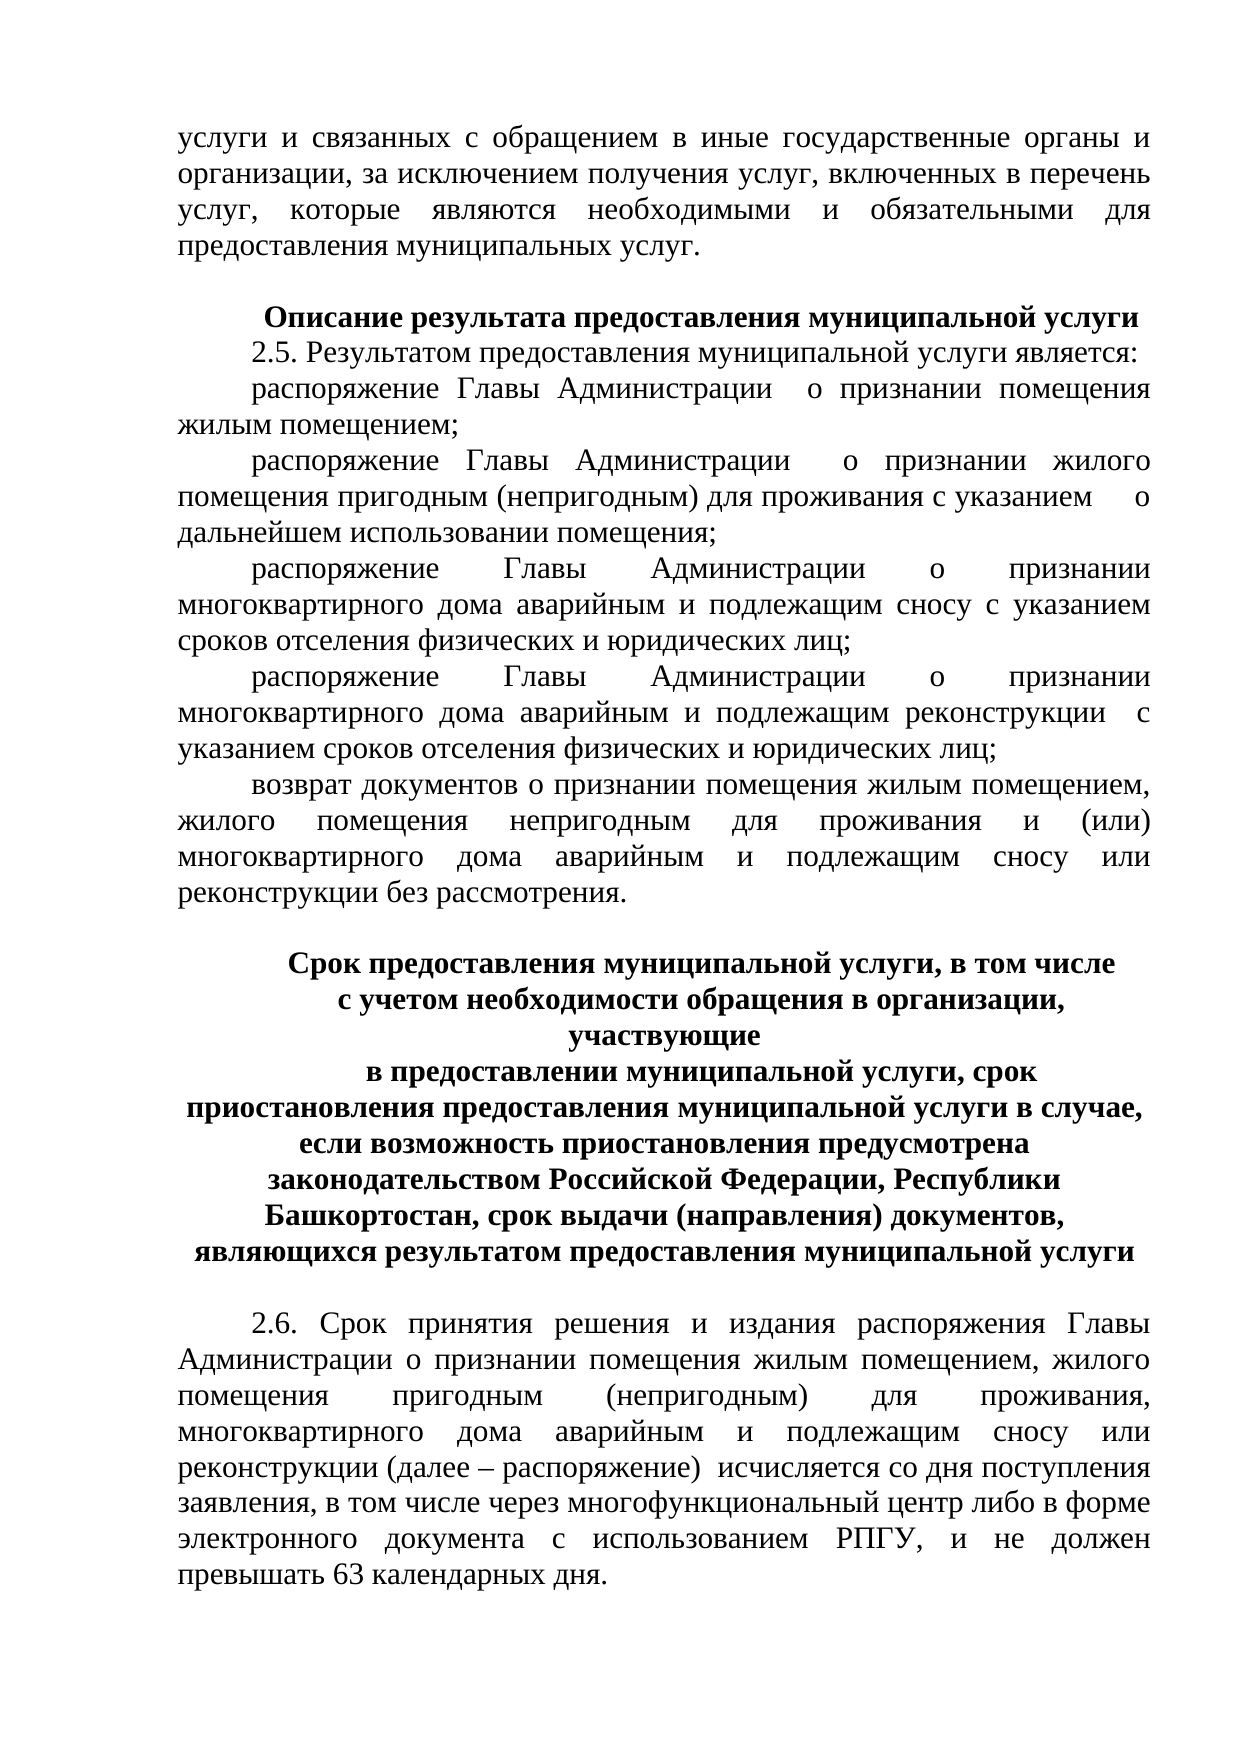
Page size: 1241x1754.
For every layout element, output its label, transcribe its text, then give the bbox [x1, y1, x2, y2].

text с учетом необходимости обращения в организации, участвующие [177, 981, 1152, 1052]
text распоряжение Главы Администрации о признании многоквартирного дома аварийным и подлежащим сносу с указанием сроков отселения физических и юридических лиц; [177, 549, 1152, 657]
text распоряжение Главы Администрации о признании помещения жилым помещением; [177, 370, 1152, 442]
text 2.6. Срок принятия решения и издания распоряжения Главы Администрации о признании помещения жилым помещением, жилого помещения пригодным (непригодным) для проживания, многоквартирного дома аварийным и подлежащим сносу или реконструкции (далее – распоряжение) исчисляется со дня поступления заявления, в том числе через многофункциональный центр либо в форме электронного документа с использованием РПГУ, и не должен превышать 63 календарных дня. [177, 1304, 1152, 1592]
text распоряжение Главы Администрации о признании многоквартирного дома аварийным и подлежащим реконструкции с указанием сроков отселения физических и юридических лиц; [177, 657, 1152, 765]
text Описание результата предоставления муниципальной услуги [177, 298, 1152, 334]
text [177, 118, 1152, 262]
text распоряжение Главы Администрации о признании жилого помещения пригодным (непригодным) для проживания с указанием о дальнейшем использовании помещения; [177, 442, 1152, 549]
text 2.5. Результатом предоставления муниципальной услуги является: [177, 334, 1152, 370]
text Срок предоставления муниципальной услуги, в том числе [177, 945, 1152, 981]
text в предоставлении муниципальной услуги, срок приостановления предоставления муниципальной услуги в случае, если возможность приостановления предусмотрена законодательством Российской Федерации, Республики Башкортостан, срок выдачи (направления) документов, являющихся результатом предоставления муниципальной услуги [177, 1052, 1152, 1268]
text возврат документов о признании помещения жилым помещением, жилого помещения непригодным для проживания и (или) многоквартирного дома аварийным и подлежащим сносу или реконструкции без рассмотрения. [177, 765, 1152, 909]
